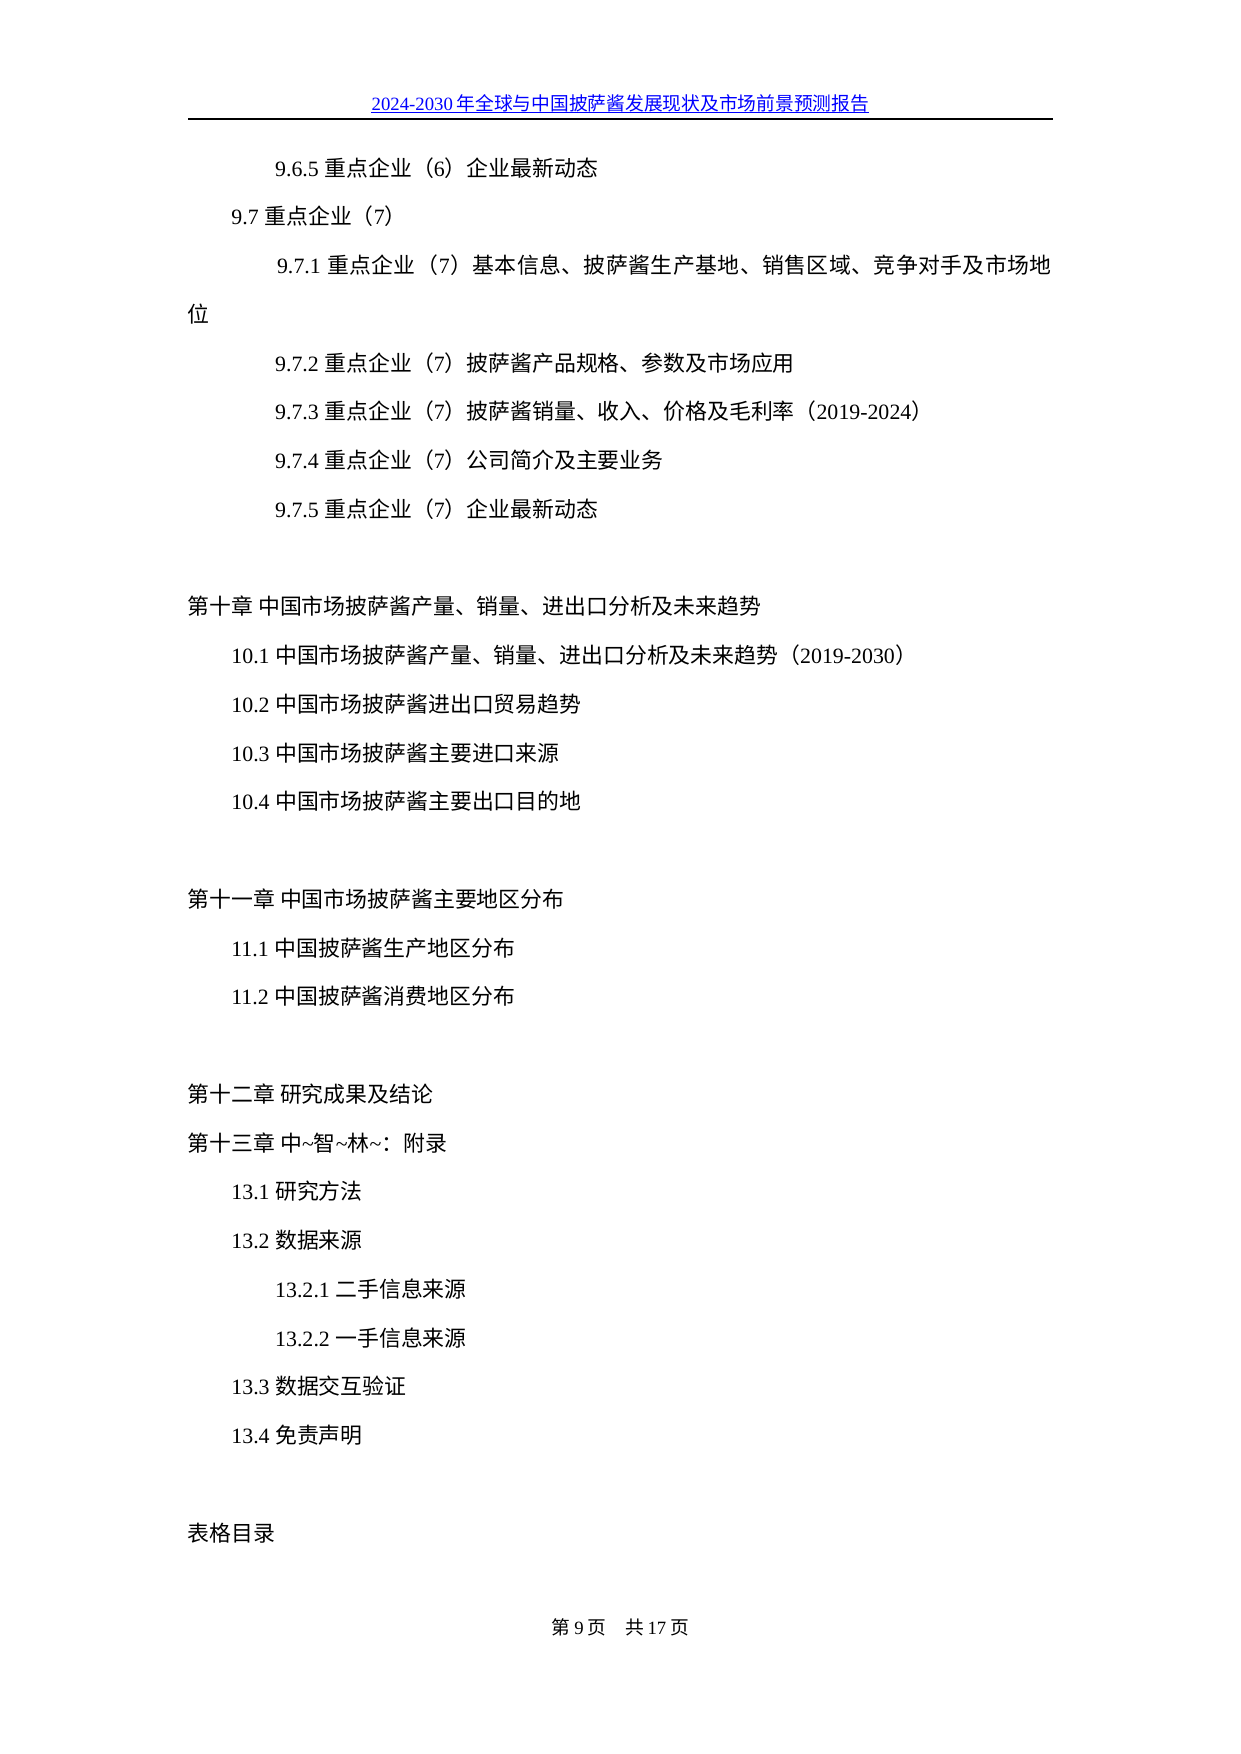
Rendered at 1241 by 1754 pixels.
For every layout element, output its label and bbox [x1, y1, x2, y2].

text [187, 150, 1053, 1548]
